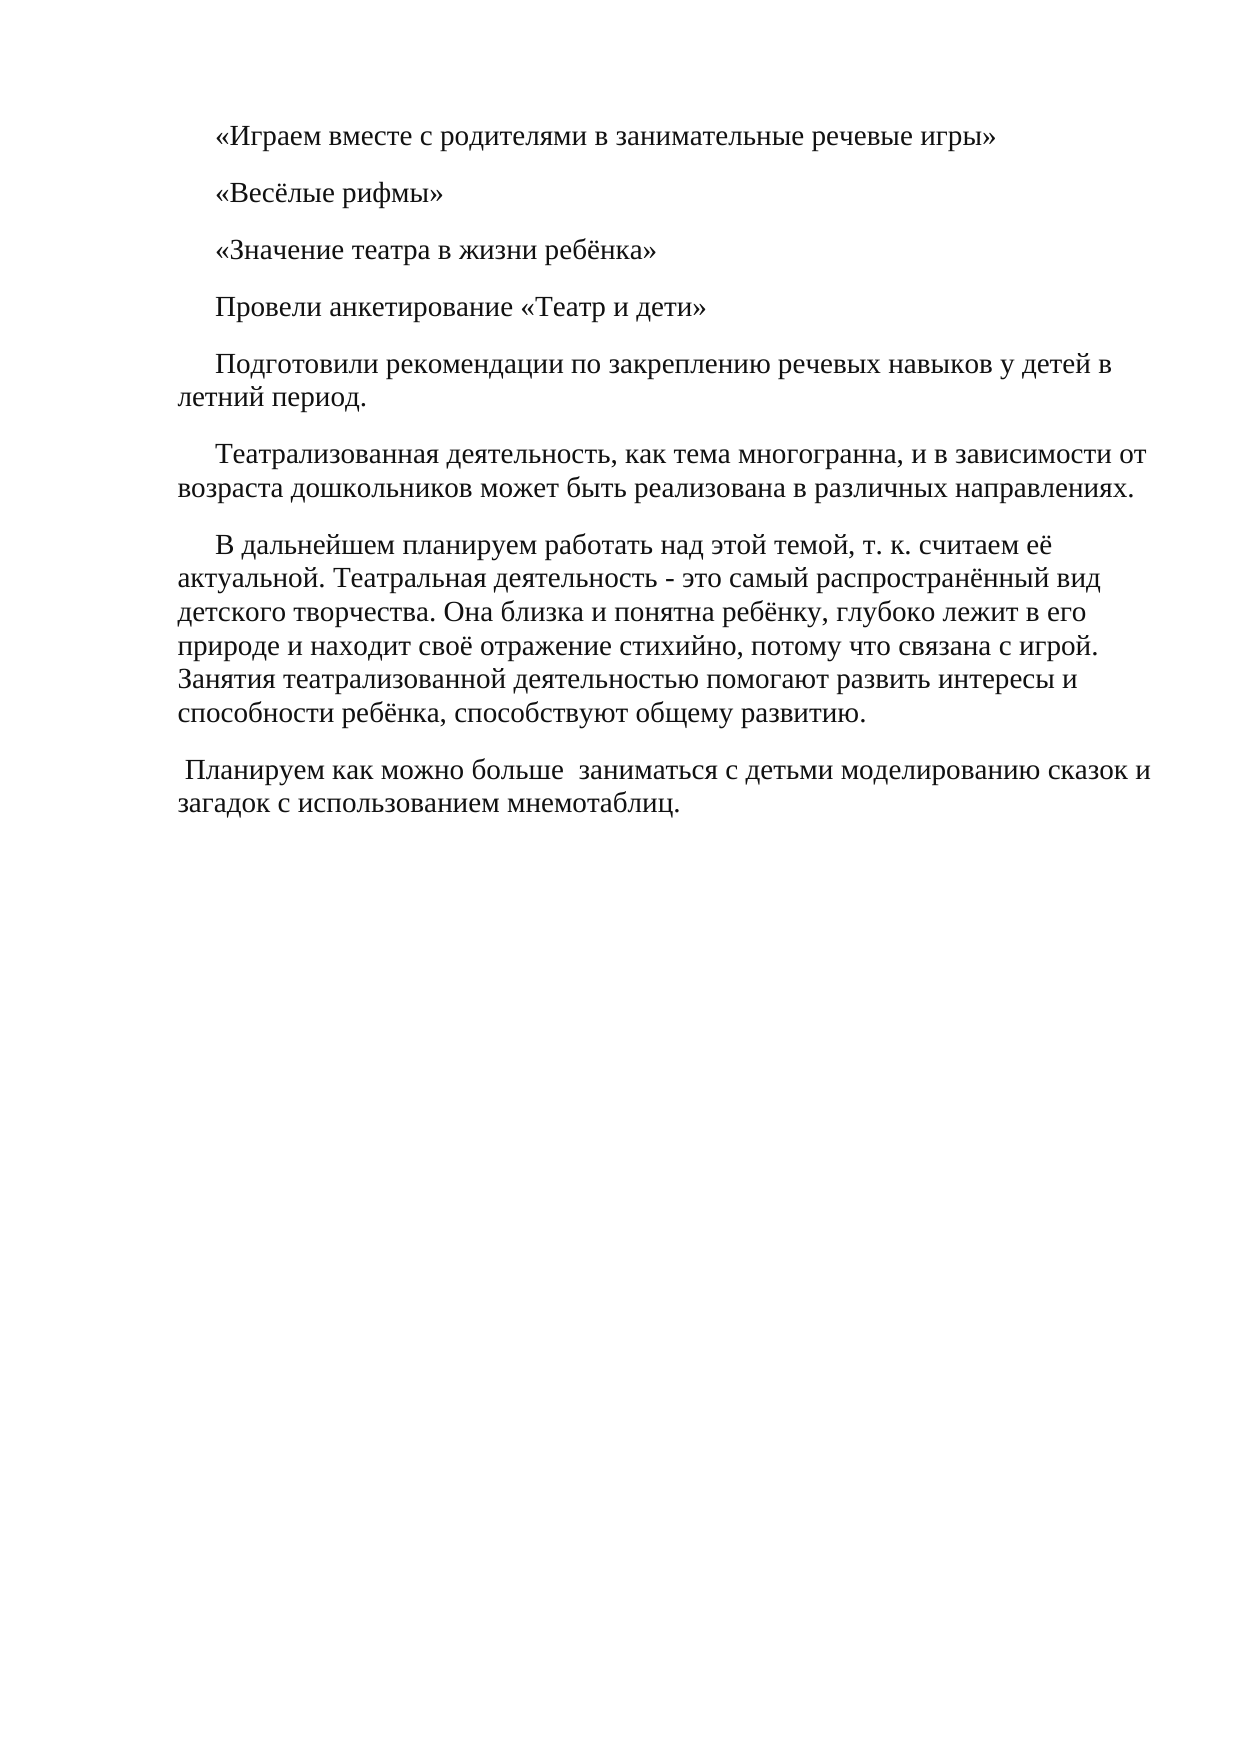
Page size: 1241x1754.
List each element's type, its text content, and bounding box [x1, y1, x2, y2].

text «Играем вместе с родителями в занимательные речевые игры» [177, 118, 1152, 152]
text Провели анкетирование «Театр и дети» [177, 289, 1152, 323]
text «Значение театра в жизни ребёнка» [177, 232, 1152, 266]
text Подготовили рекомендации по закреплению речевых навыков у детей в летний период. [177, 346, 1152, 413]
text «Весёлые рифмы» [177, 175, 1152, 209]
text Планируем как можно больше заниматься с детьми моделированию сказок и загадок с использованием мнемотаблиц. [177, 752, 1152, 819]
text В дальнейшем планируем работать над этой темой, т. к. считаем её актуальной. Театральная деятельность - это самый распространённый вид детского творчества. Она близка и понятна ребёнку, глубоко лежит в его природе и находит своё отражение стихийно, потому что связана с игрой. Занятия театрализованной деятельностью помогают развить интересы и способности ребёнка, способствуют общему развитию. [177, 527, 1152, 728]
text Театрализованная деятельность, как тема многогранна, и в зависимости от возраста дошкольников может быть реализована в различных направлениях. [177, 437, 1152, 504]
